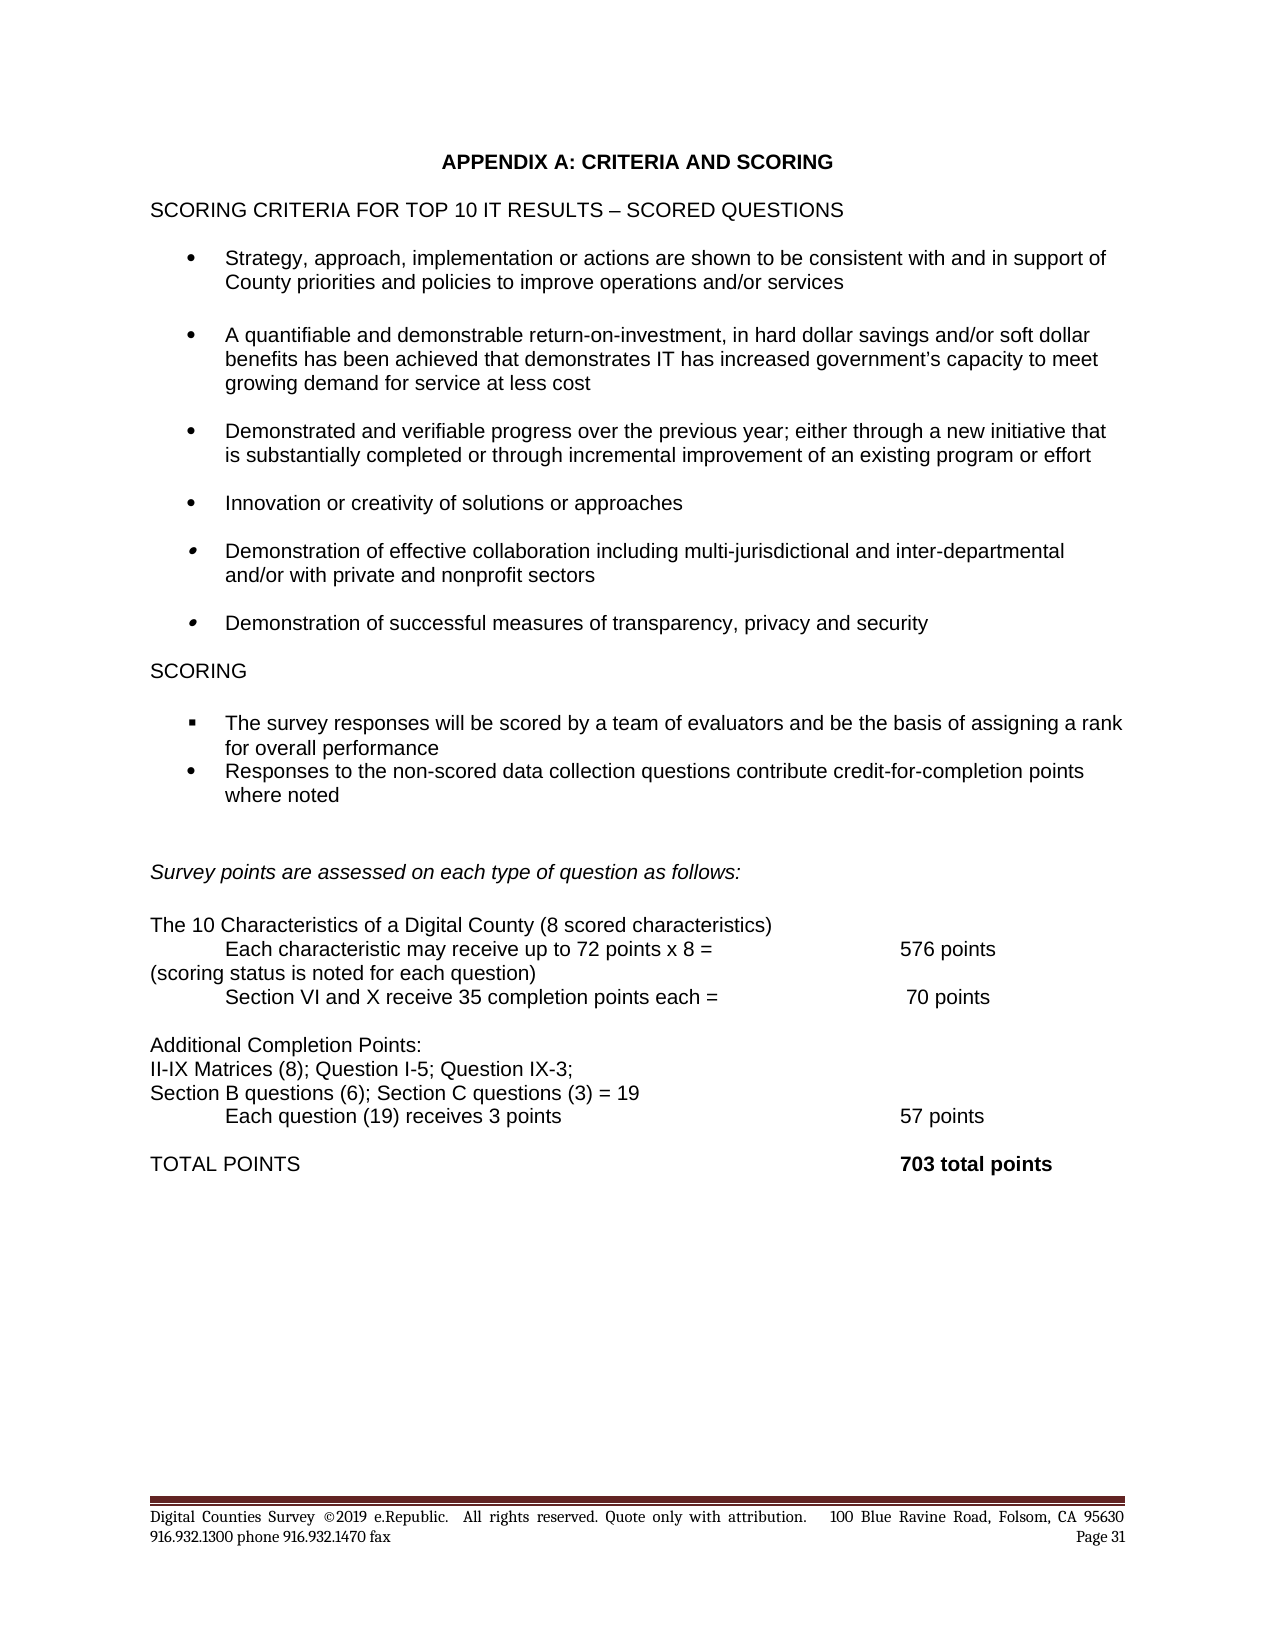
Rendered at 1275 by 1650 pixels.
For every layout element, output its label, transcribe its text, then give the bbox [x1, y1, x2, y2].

text Section B questions (6); Section C questions (3) = 19 [150, 1080, 1125, 1104]
list A quantifiable and demonstrable return-on-investment, in hard dollar savings and/or soft dollar benefits has been achieved that demonstrates IT has increased government’s capacity to meet growing demand for service at less cost [187, 323, 1125, 394]
list Innovation or creativity of solutions or approaches [187, 491, 1125, 514]
list The survey responses will be scored by a team of evaluators and be the basis of assigning a rank for overall performance [187, 711, 1125, 759]
text Each characteristic may receive up to 72 points x 8 = 576 points [150, 937, 1125, 961]
text TOTAL POINTS 703 total points [150, 1152, 1125, 1176]
text SCORING CRITERIA FOR TOP 10 IT RESULTS – SCORED QUESTIONS [150, 198, 1125, 222]
list Demonstration of successful measures of transparency, privacy and security [187, 611, 1125, 634]
text The 10 Characteristics of a Digital County (8 scored characteristics) [150, 913, 1125, 937]
text Section VI and X receive 35 completion points each = 70 points [150, 984, 1125, 1008]
text Additional Completion Points: [150, 1032, 1125, 1056]
text SCORING [150, 658, 1125, 682]
list Responses to the non-scored data collection questions contribute credit-for-completion points where noted [187, 759, 1125, 807]
text APPENDIX A: CRITERIA AND SCORING [150, 150, 1125, 174]
text Survey points are assessed on each type of question as follows: [150, 860, 1125, 884]
list Strategy, approach, implementation or actions are shown to be consistent with and in support of County priorities and policies to improve operations and/or services [187, 246, 1125, 294]
list Demonstration of effective collaboration including multi-jurisdictional and inter-departmental and/or with private and nonprofit sectors [187, 538, 1125, 587]
text II-IX Matrices (8); Question I-5; Question IX-3; [150, 1056, 1125, 1080]
text (scoring status is noted for each question) [150, 961, 1125, 984]
text Each question (19) receives 3 points 57 points [150, 1104, 1125, 1128]
list Demonstrated and verifiable progress over the previous year; either through a new initiative that is substantially completed or through incremental improvement of an existing program or effort [187, 418, 1125, 467]
